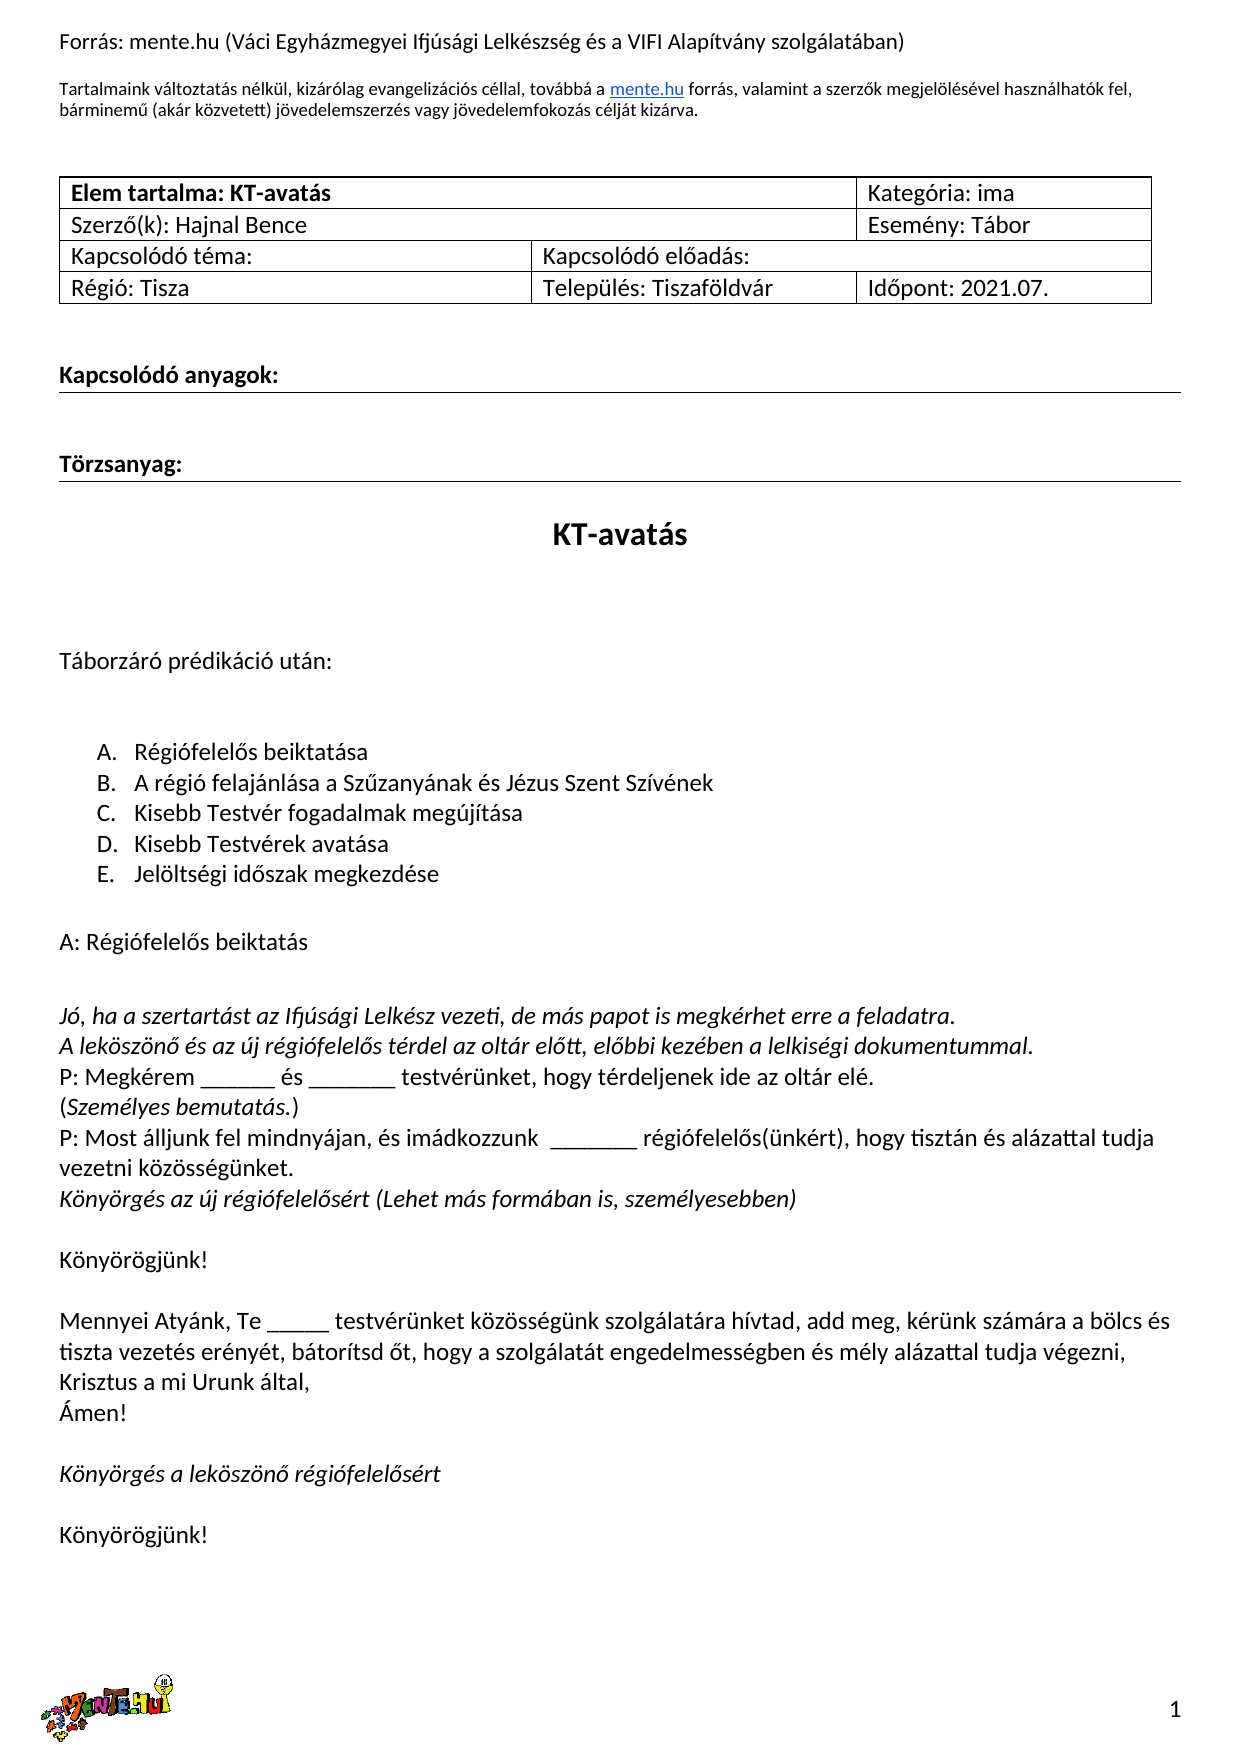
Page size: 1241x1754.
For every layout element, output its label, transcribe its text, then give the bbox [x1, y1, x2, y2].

table_cell [60, 209, 856, 239]
table_cell Kapcsolódó előadás: [532, 241, 1151, 271]
list Jelöltségi időszak megkezdése [97, 858, 1181, 889]
text Jó, ha a szertartást az Ifjúsági Lelkész vezeti, de más papot is megkérhet erre a feladatra. [59, 1000, 1181, 1031]
list Kisebb Testvér fogadalmak megújítása [97, 797, 1181, 828]
list Kisebb Testvérek avatása [97, 828, 1181, 858]
table_cell Kapcsolódó téma: [60, 241, 531, 271]
text Könyörögjünk! Mennyei Atyánk, Te _____ testvérünket közösségünk szolgálatára hívtad, add meg, kérünk számára a bölcs és tiszta vezetés erényét, bátorítsd őt, hogy a szolgálatát engedelmességben és mély alázattal tudja végezni, Krisztus a mi Urunk által, [59, 1244, 1181, 1397]
text KT-avatás [59, 512, 1181, 553]
table_cell Régió: [60, 272, 531, 303]
text Könyörgés az új régiófelelősért (Lehet más formában is, személyesebben) [59, 1183, 1181, 1214]
list Régiófelelős beiktatása [97, 736, 1181, 767]
subtitle A: Régiófelelős beiktatás [59, 926, 1181, 957]
text P: Megkérem ______ és _______ testvérünket, hogy térdeljenek ide az oltár elé. [59, 1061, 1181, 1092]
text (Személyes bemutatás.) [59, 1092, 1181, 1122]
text A leköszönő és az új régiófelelős térdel az oltár előtt, előbbi kezében a lelkiségi dokumentummal. [59, 1031, 1181, 1061]
text Kapcsolódó anyagok: [59, 359, 1181, 392]
list A régió felajánlása a Szűzanyának és Jézus Szent Szívének [97, 767, 1181, 797]
table_cell Esemény: [857, 209, 1151, 239]
text Táborzáró prédikáció után: [59, 645, 1181, 675]
picture [39, 1665, 178, 1744]
text Könyörögjünk! [59, 1519, 1181, 1549]
text P: Most álljunk fel mindnyájan, és imádkozzunk _______ régiófelelős(ünkért), hogy tisztán és alázattal tudja vezetni közösségünket. [59, 1122, 1181, 1183]
table_cell Időpont: 2021.07. [857, 272, 1151, 303]
table_cell Település: Tiszaföldvár [532, 272, 856, 303]
text Könyörgés a leköszönő régiófelelősért [59, 1458, 1181, 1488]
table_header Kategória: [857, 178, 1151, 208]
table_header Elem tartalma: KT-avatás [60, 178, 856, 208]
text Ámen! [59, 1397, 1181, 1427]
text Törzsanyag: [59, 448, 1181, 481]
